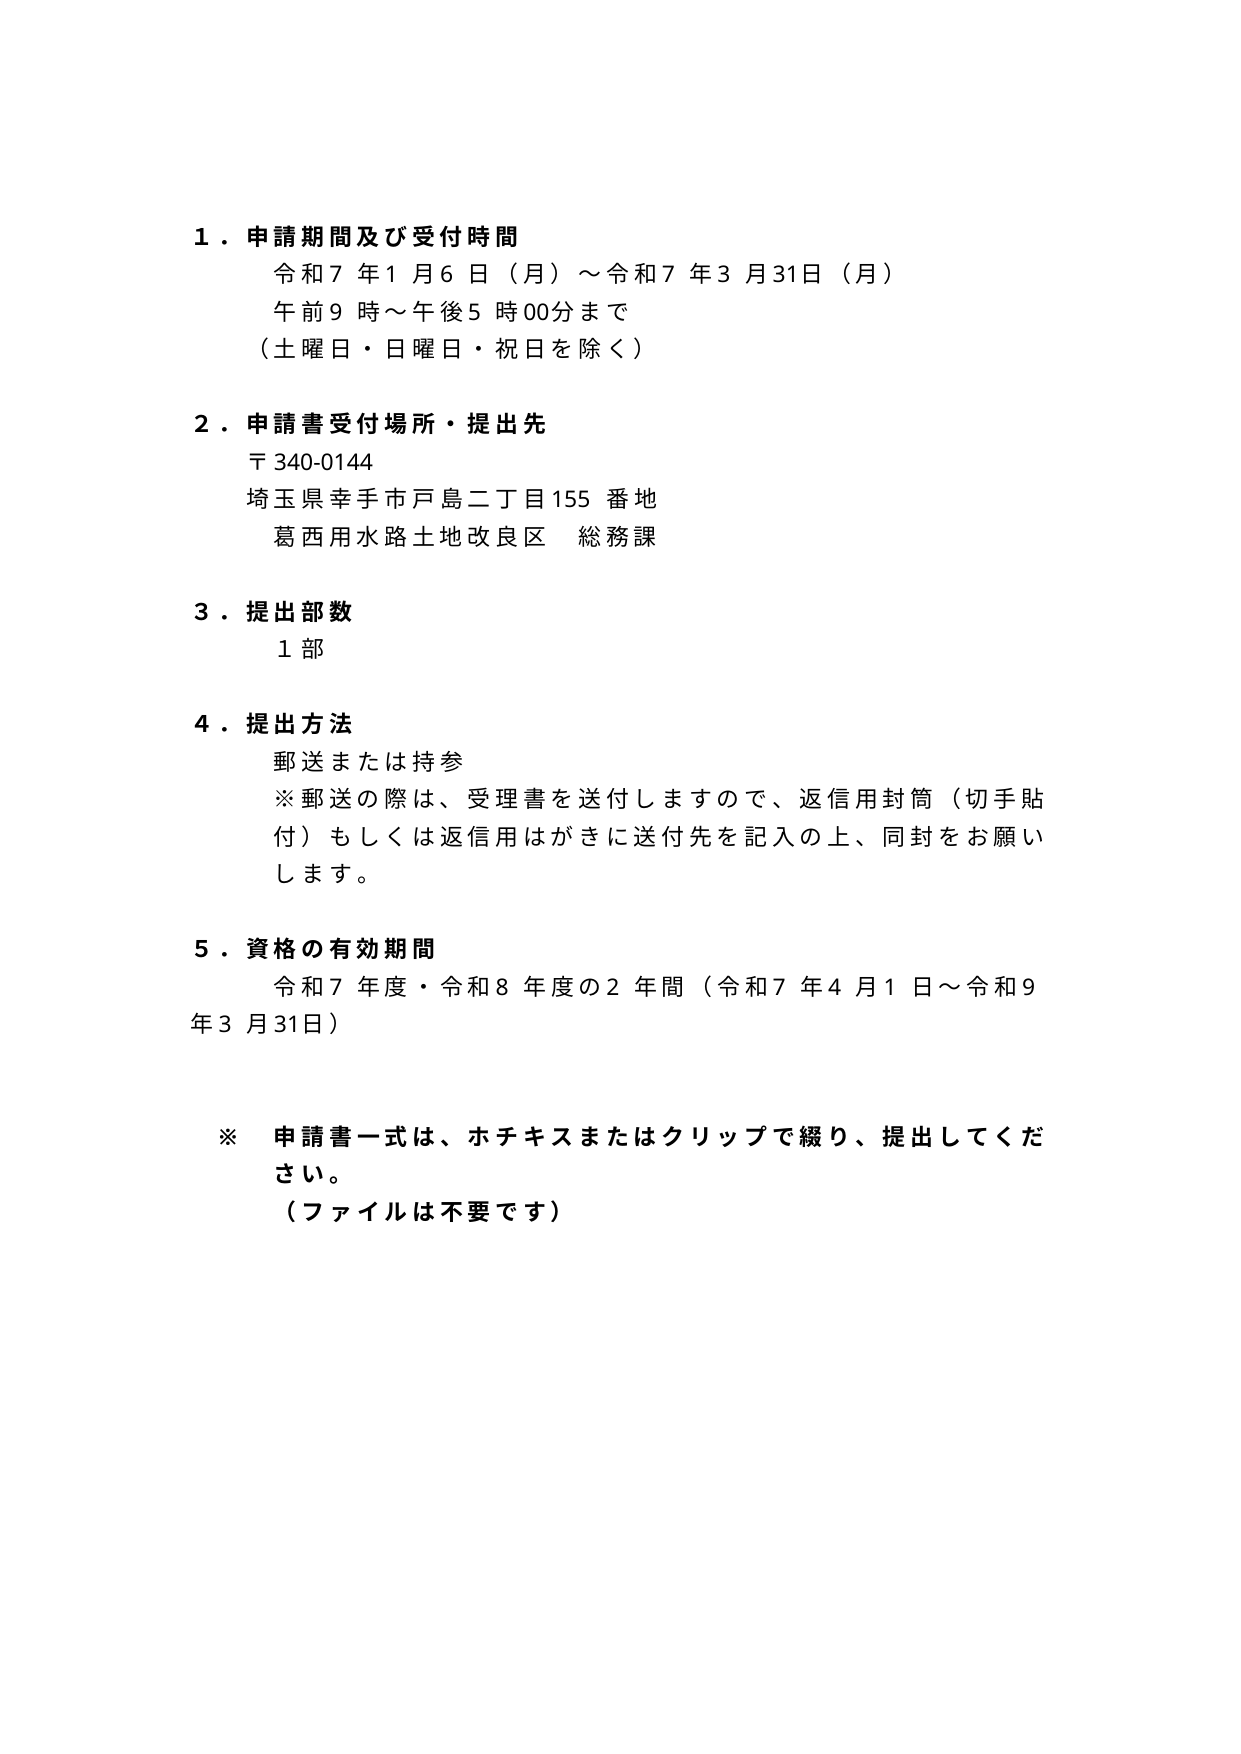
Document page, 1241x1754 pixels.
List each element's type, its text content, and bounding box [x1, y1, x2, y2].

text ２．申請書受付場所・提出先 [191, 404, 1049, 442]
text １部 [191, 629, 1049, 667]
text 郵送または持参 [191, 742, 1049, 779]
text 午前9時～午後5時00分まで [191, 292, 1049, 329]
list 申請書一式は、ホチキスまたはクリップで綴り、提出してください。 [214, 1117, 1049, 1192]
text 〒340-0144 [191, 442, 1049, 479]
text １．申請期間及び受付時間 [191, 217, 1049, 254]
text ３．提出部数 [191, 592, 1049, 629]
list （ファイルは不要です） [252, 1192, 1049, 1229]
text 令和7年度・令和8年度の2年間（令和7年4月1日～令和9年3月31日） [191, 967, 1049, 1042]
text 令和7年1月6日（月）～令和7年3月31日（月） [191, 254, 1049, 292]
text ※郵送の際は、受理書を送付しますので、返信用封筒（切手貼付）もしくは返信用はがきに送付先を記入の上、同封をお願いします。 [191, 779, 1049, 892]
text ５．資格の有効期間 [191, 929, 1049, 967]
text 葛西用水路土地改良区 総務課 [191, 517, 1049, 554]
text ４．提出方法 [191, 704, 1049, 742]
text 埼玉県幸手市戸島二丁目155番地 [191, 479, 1049, 517]
text （土曜日・日曜日・祝日を除く） [191, 329, 1049, 367]
